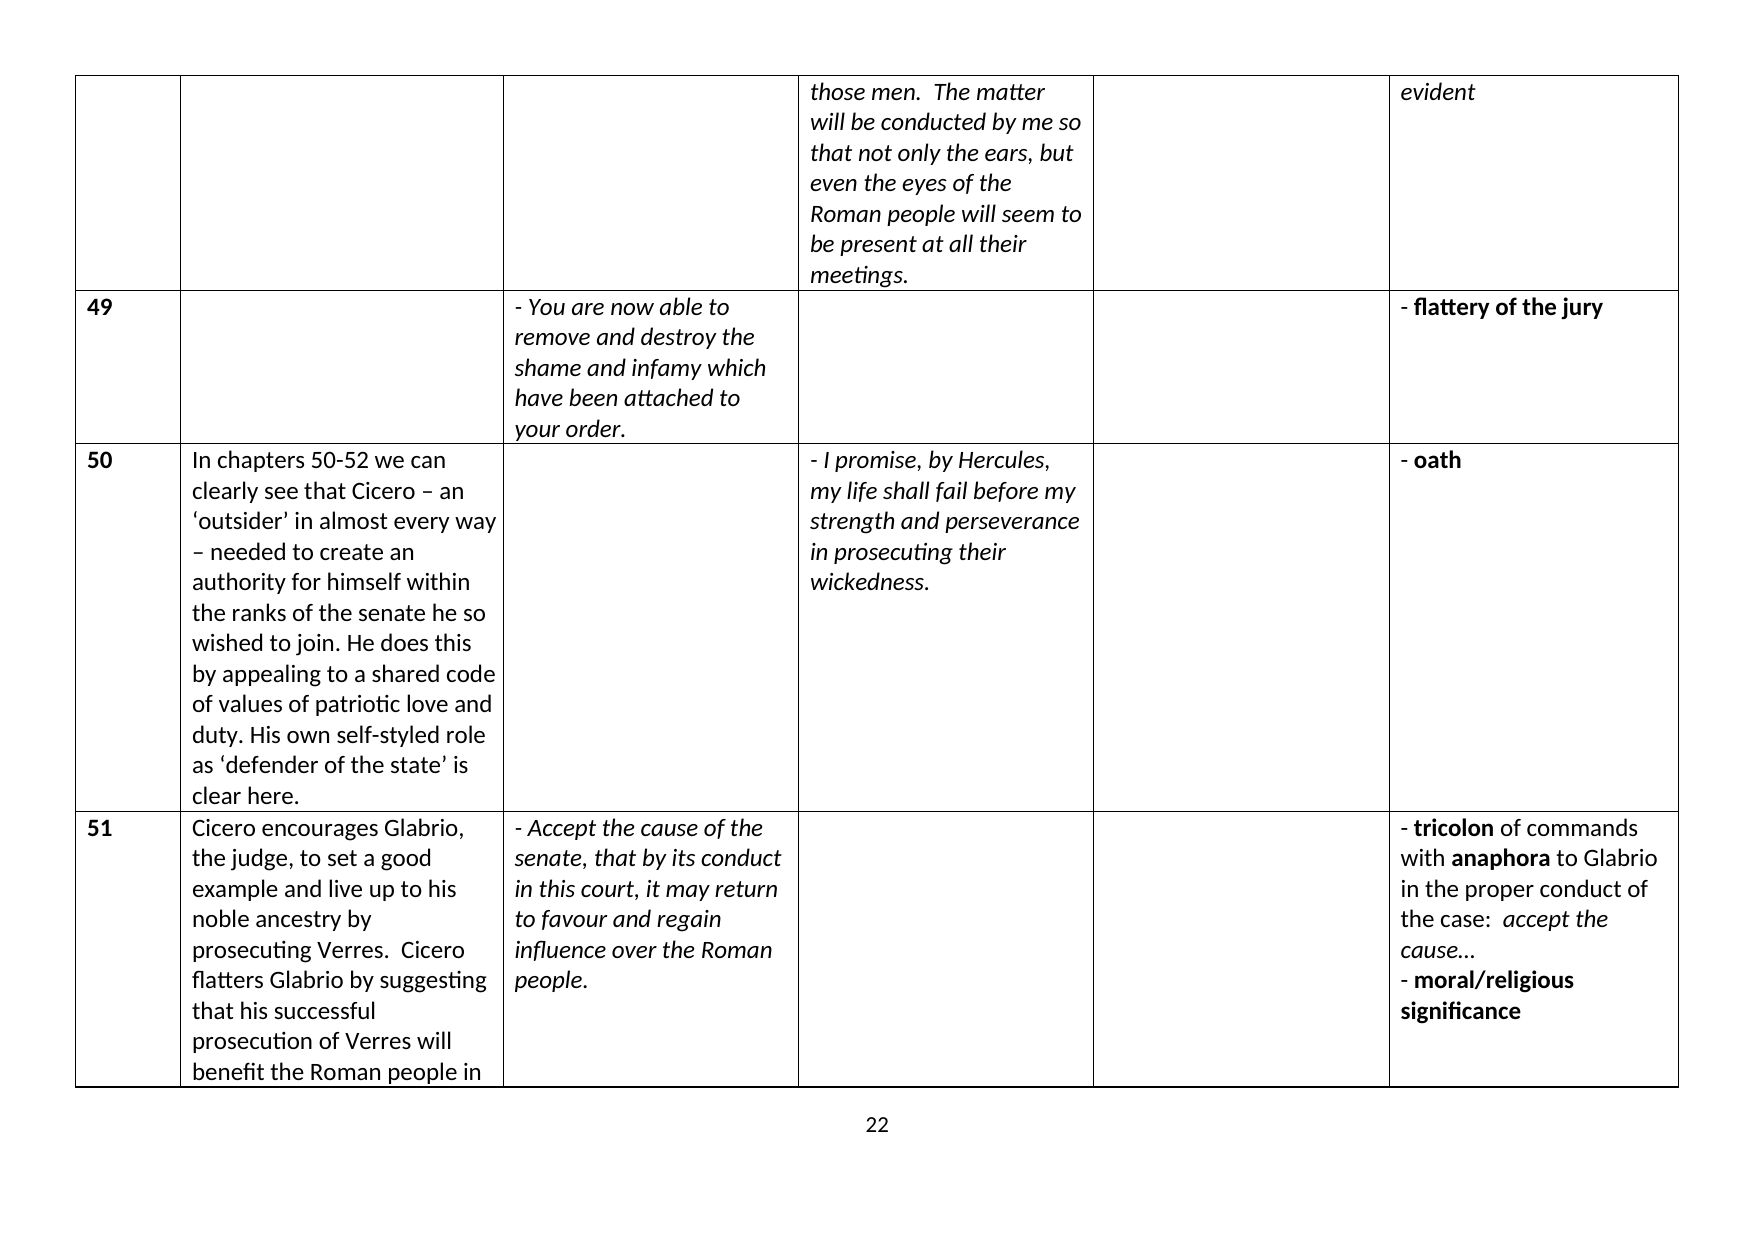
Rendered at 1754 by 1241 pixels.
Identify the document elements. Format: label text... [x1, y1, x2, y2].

table_cell 51 [76, 812, 180, 1086]
table_cell [1094, 76, 1389, 290]
table_cell [1094, 291, 1389, 443]
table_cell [1390, 812, 1678, 1086]
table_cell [504, 812, 798, 1086]
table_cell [799, 76, 1093, 290]
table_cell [1390, 76, 1678, 290]
table_cell 48 [76, 76, 180, 290]
table_cell - I promise, by Hercules, my life shall fail before my strength and perseverance in prosecuting their wickedness. [799, 444, 1093, 811]
table_cell [181, 291, 503, 443]
table_cell - flattery of the jury [1390, 291, 1678, 443]
table_cell [504, 444, 798, 811]
table_cell - oath [1390, 444, 1678, 811]
table_cell 49 [76, 291, 180, 443]
table_cell [799, 812, 1093, 1086]
table_cell [181, 76, 503, 290]
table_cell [181, 812, 503, 1086]
table_cell - You are now able to remove and destroy the shame and infamy which have been attached to your order. [504, 291, 798, 443]
table_cell [1094, 444, 1389, 811]
table_cell [799, 291, 1093, 443]
table_cell [1094, 812, 1389, 1086]
table_cell In chapters 50-52 we can clearly see that Cicero – an ‘outsider’ in almost every way – needed to create an authority for himself within the ranks of the senate he so wished to join. He does this by appealing to a shared code of values of patriotic love and duty. His own self-styled role as ‘defender of the state’ is clear here. [181, 444, 503, 811]
table_cell [504, 76, 798, 290]
table_cell 50 [76, 444, 180, 811]
